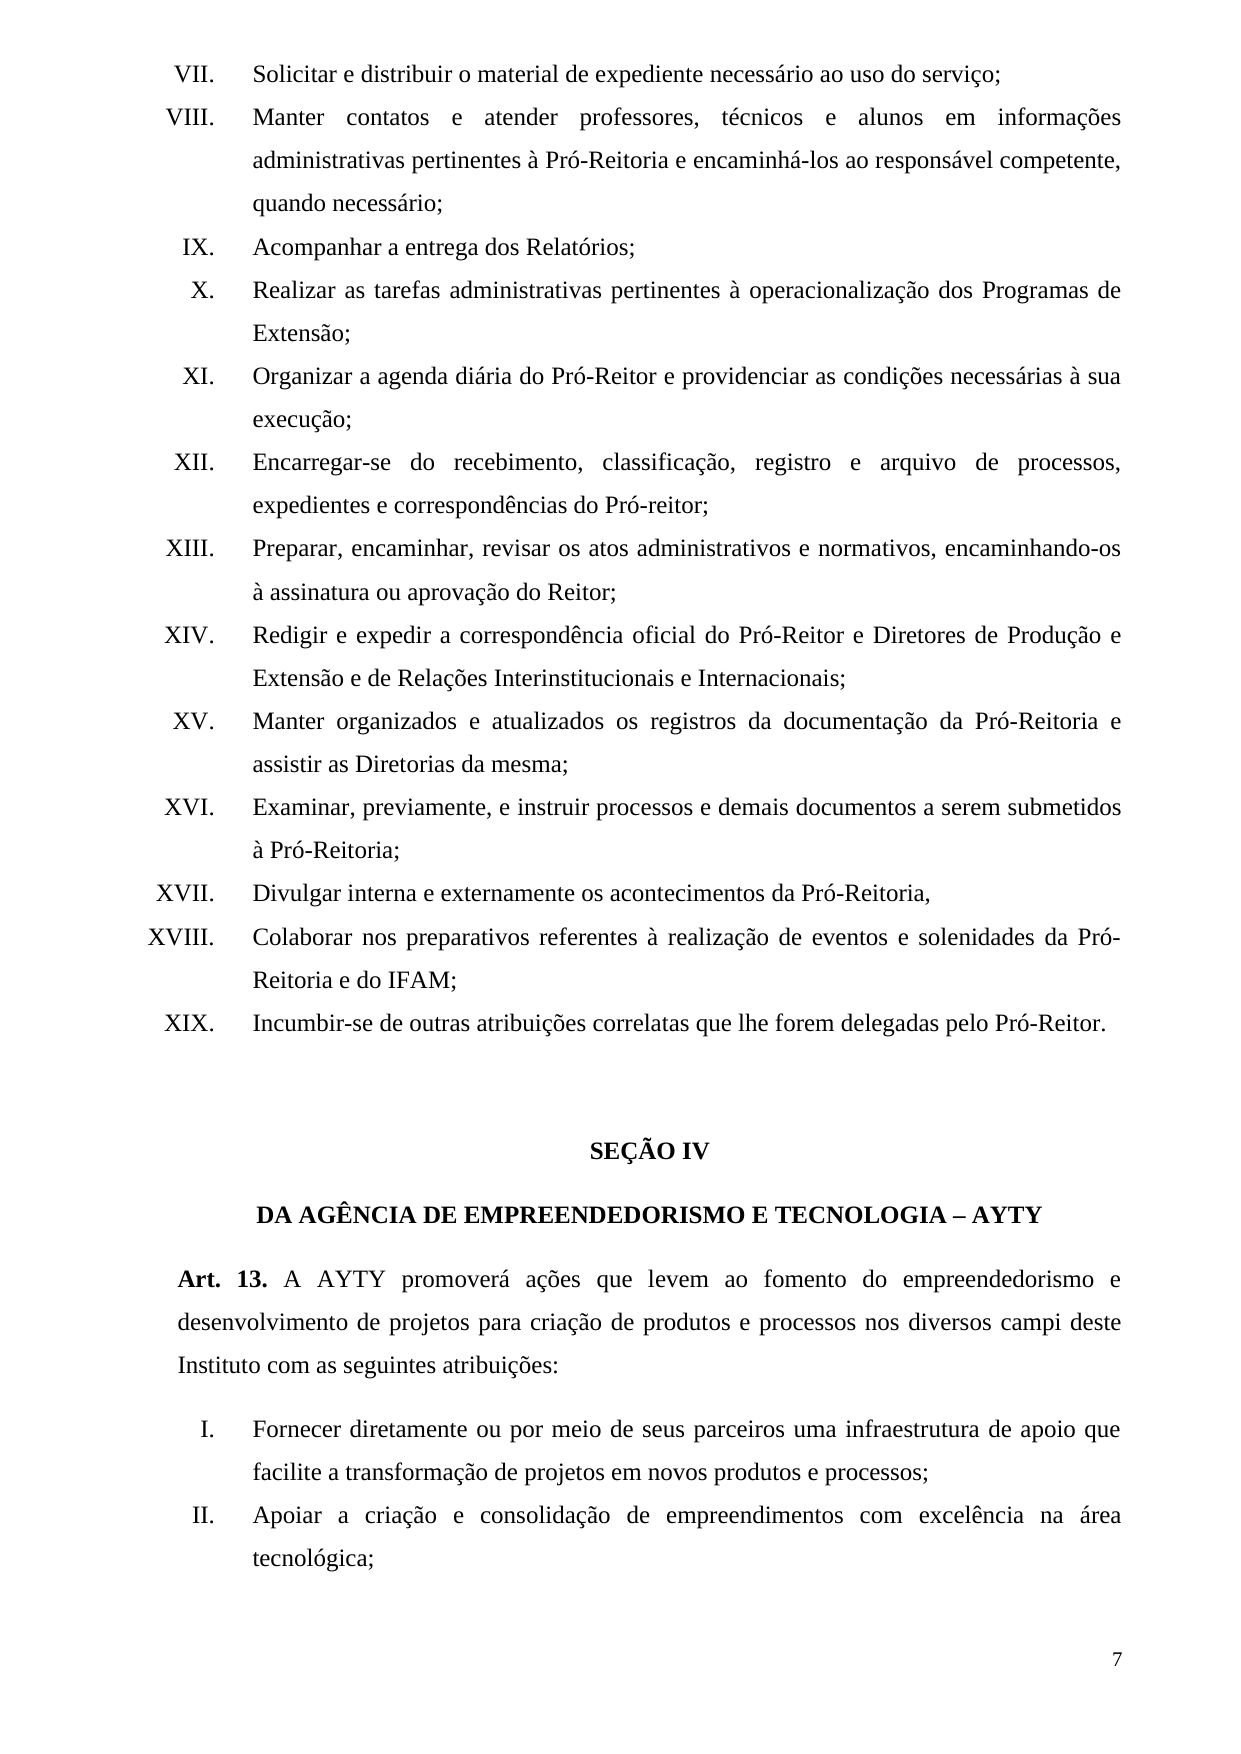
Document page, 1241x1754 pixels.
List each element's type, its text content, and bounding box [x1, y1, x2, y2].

list Organizar a agenda diária do Pró-Reitor e providenciar as condições necessárias à sua execução; [215, 361, 1122, 433]
list Preparar, encaminhar, revisar os atos administrativos e normativos, encaminhando-os à assinatura ou aprovação do Reitor; [215, 533, 1122, 605]
list Divulgar interna e externamente os acontecimentos da Pró-Reitoria, [215, 878, 1122, 907]
list Solicitar e distribuir o material de expediente necessário ao uso do serviço; [215, 59, 1122, 88]
list Colaborar nos preparativos referentes à realização de eventos e solenidades da Pró-Reitoria e do IFAM; [215, 922, 1122, 993]
list Realizar as tarefas administrativas pertinentes à operacionalização dos Programas de Extensão; [215, 275, 1122, 347]
text SEÇÃO IV [177, 1136, 1122, 1164]
list Redigir e expedir a correspondência oficial do Pró-Reitor e Diretores de Produção e Extensão e de Relações Interinstitucionais e Internacionais; [215, 620, 1122, 692]
list Manter organizados e atualizados os registros da documentação da Pró-Reitoria e assistir as Diretorias da mesma; [215, 706, 1122, 778]
list Encarregar-se do recebimento, classificação, registro e arquivo de processos, expedientes e correspondências do Pró-reitor; [215, 447, 1122, 519]
list Manter contatos e atender professores, técnicos e alunos em informações administrativas pertinentes à Pró-Reitoria e encaminhá-los ao responsável competente, quando necessário; [215, 102, 1122, 217]
list Fornecer diretamente ou por meio de seus parceiros uma infraestrutura de apoio que facilite a transformação de projetos em novos produtos e processos; [215, 1414, 1122, 1486]
text Art. 13. A AYTY promoverá ações que levem ao fomento do empreendedorismo e desenvolvimento de projetos para criação de produtos e processos nos diversos campi deste Instituto com as seguintes atribuições: [177, 1264, 1122, 1379]
list Incumbir-se de outras atribuições correlatas que lhe forem delegadas pelo Pró-Reitor. [215, 1008, 1122, 1037]
list Acompanhar a entrega dos Relatórios; [215, 232, 1122, 260]
list Apoiar a criação e consolidação de empreendimentos com excelência na área tecnológica; [215, 1500, 1122, 1572]
list Examinar, previamente, e instruir processos e demais documentos a serem submetidos à Pró-Reitoria; [215, 792, 1122, 864]
text DA AGÊNCIA DE EMPREENDEDORISMO E TECNOLOGIA – AYTY [177, 1200, 1122, 1228]
